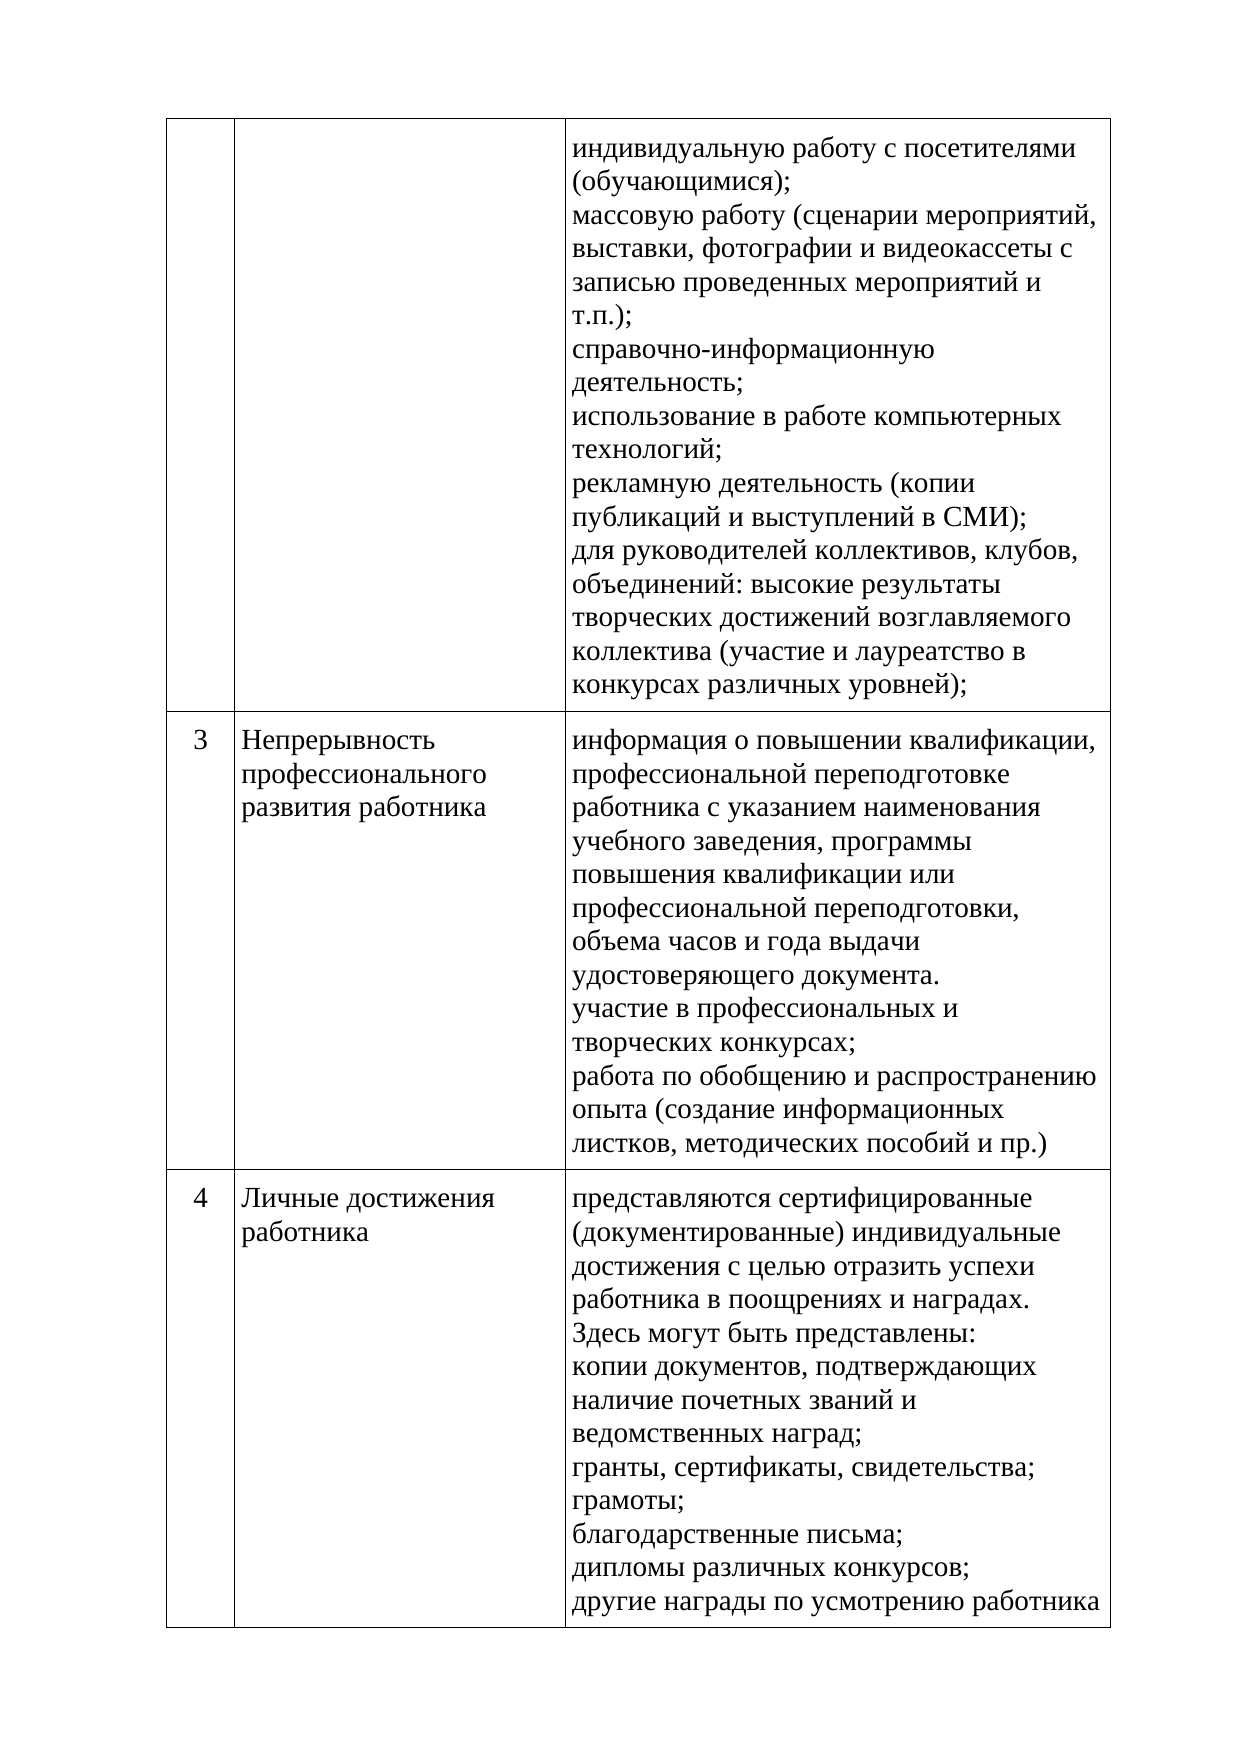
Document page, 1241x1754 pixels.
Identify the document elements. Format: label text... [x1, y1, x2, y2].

table_cell 4 [167, 1170, 234, 1627]
table_cell 2 [167, 119, 234, 711]
table_cell Непрерывность профессионального развития работника [235, 712, 565, 1169]
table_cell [566, 119, 1110, 711]
table_cell 3 [167, 712, 234, 1169]
table_cell информация о повышении квалификации, профессиональной переподготовке работника с указанием наименования учебного заведения, программы повышения квалификации или профессиональной переподготовки, объема часов и года выдачи удостоверяющего документа. участие в профессиональных и творческих конкурсах; работа по обобщению и распространению опыта (создание информационных листков, методических пособий и пр.) [566, 712, 1110, 1169]
table_cell представляются сертифицированные (документированные) индивидуальные достижения с целью отразить успехи работника в поощрениях и наградах. Здесь могут быть представлены: копии документов, подтверждающих наличие почетных званий и ведомственных наград; гранты, сертификаты, свидетельства; грамоты; благодарственные письма; дипломы различных конкурсов; другие награды по усмотрению работника [566, 1170, 1110, 1627]
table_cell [235, 119, 565, 711]
table_cell Личные достижения работника [235, 1170, 565, 1627]
